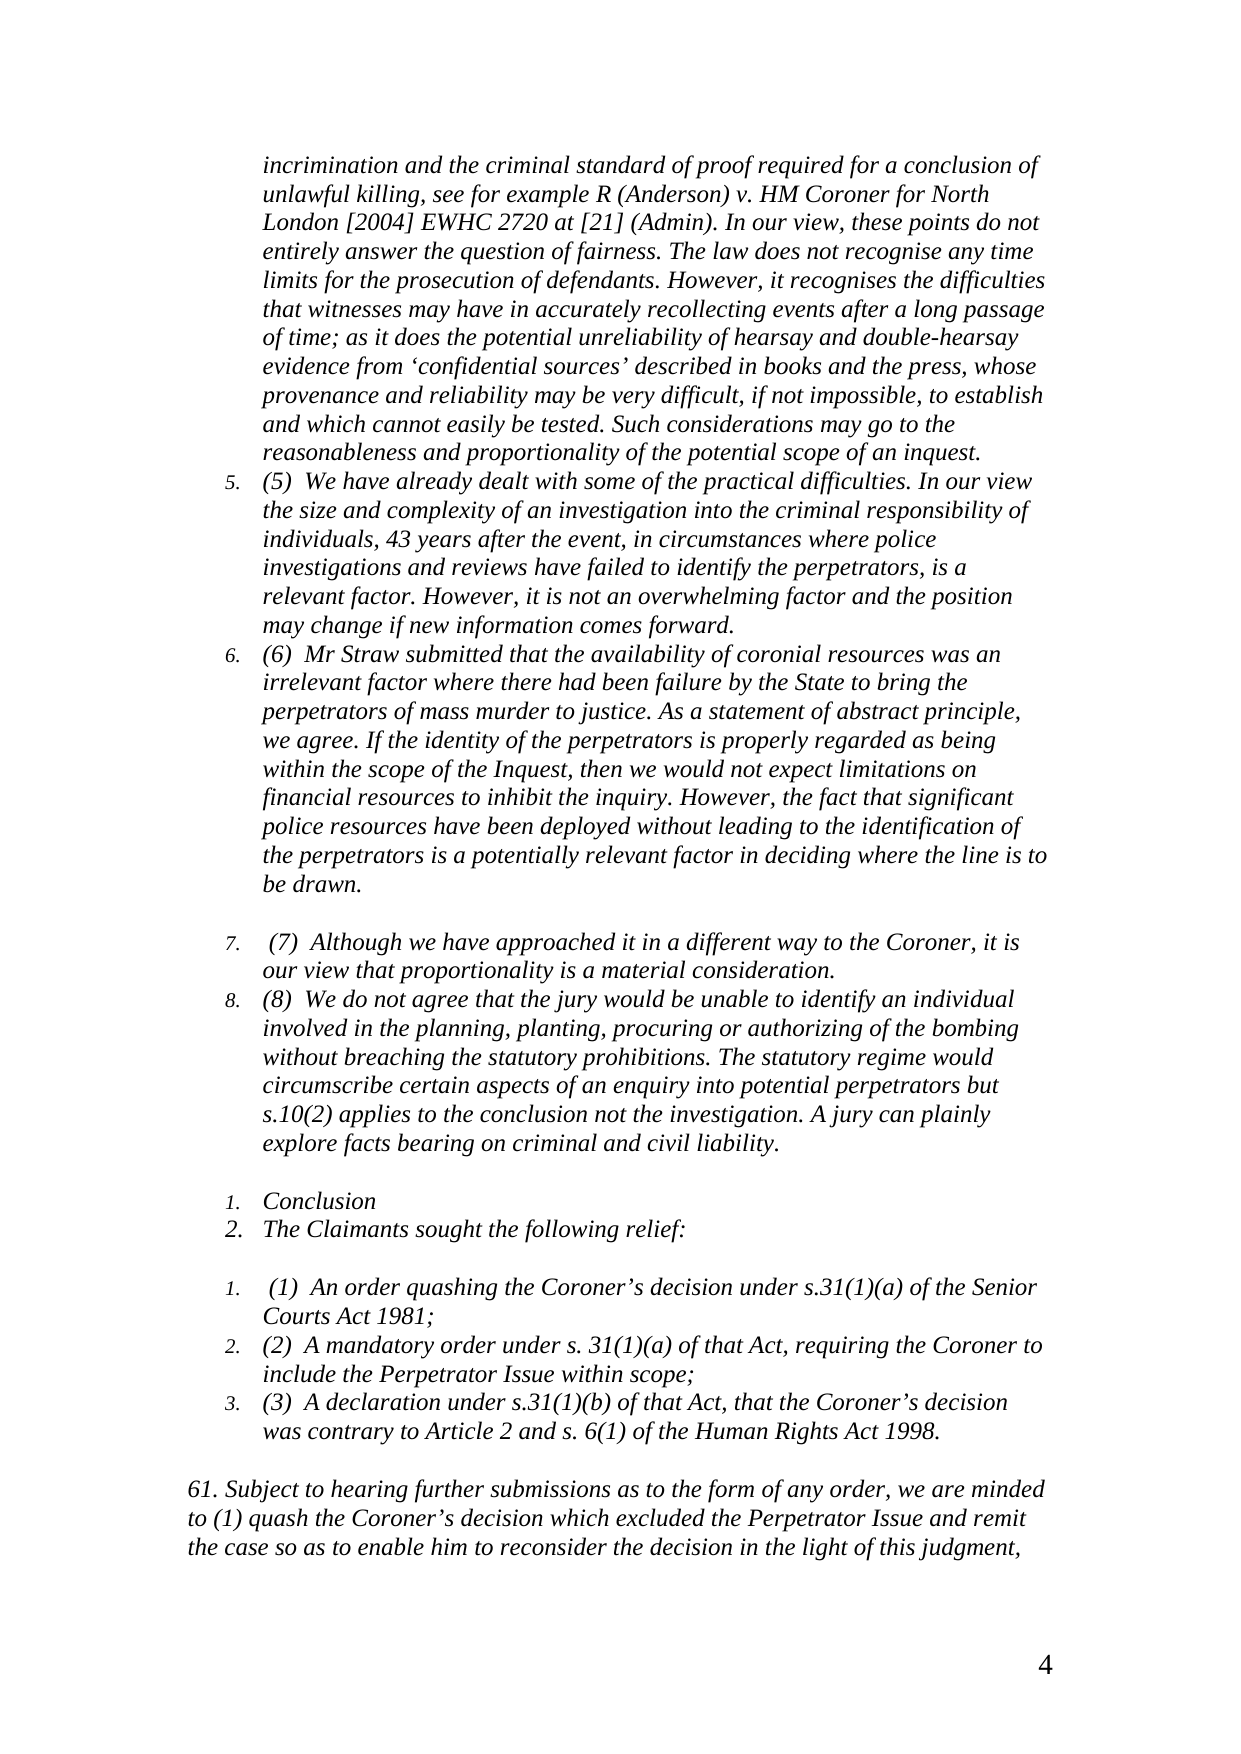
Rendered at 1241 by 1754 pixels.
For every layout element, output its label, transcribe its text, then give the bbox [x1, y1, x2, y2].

list (6) Mr Straw submitted that the availability of coronial resources was an irrelevant factor where there had been failure by the State to bring the perpetrators of mass murder to justice. As a statement of abstract principle, we agree. If the identity of the perpetrators is properly regarded as being within the scope of the Inquest, then we would not expect limitations on financial resources to inhibit the inquiry. However, the fact that significant police resources have been deployed without leading to the identification of the perpetrators is a potentially relevant factor in deciding where the line is to be drawn. [225, 1302, 1053, 1560]
list (4) As already indicated, issues of fairness and proportionality will be relevant. We recognise that fairness in the process may involve fairness to those who have a profound and abiding interest as relatives of the deceased as well as to those who may be implicated in a homicide. Mr Straw submitted that the coronial process can ensure fairness: the right to be treated as an interested party under s.47(2)(f) of the 2009 Act, the privilege against self-incrimination and the criminal standard of proof required for a conclusion of unlawful killing, see for example R (Anderson) v. HM Coroner for North London [2004] EWHC 2720 at [21] (Admin). In our view, these points do not entirely answer the question of fairness. The law does not recognise any time limits for the prosecution of defendants. However, it recognises the difficulties that witnesses may have in accurately recollecting events after a long passage of time; as it does the potential unreliability of hearsay and double-hearsay evidence from ‘confidential sources’ described in books and the press, whose provenance and reliability may be very difficult, if not impossible, to establish and which cannot easily be tested. Such considerations may go to the reasonableness and proportionality of the potential scope of an inquest. [225, 582, 1053, 1071]
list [300, 150, 1053, 207]
list (3) To some extent we have dealt with the Coroner’s concern that to permit the identity of the perpetrators to be within the scope of the Inquests might be seen to be taking on the role of ‘a proxy criminal trial’ which might result in a contravention of the prohibition in s.10(2)(a) and in the case of the Birmingham Six, the additional prohibition in paragraph 8(5). We accept Mr Straw’s submission that the prohibition in s.10(2)(a) is confined to determinations of the questions in s.5(1) and (2). Although inquests should not become proxy criminal trials without the protections afforded to defendants, there may be inquests in which the identity of those involved in violent deaths may properly be within the scope of the inquest. Mr Straw gave the example of armed response police officers shooting a suspect. [225, 237, 1053, 553]
list (5) We have already dealt with some of the practical difficulties. In our view the size and complexity of an investigation into the criminal responsibility of individuals, 43 years after the event, in circumstances where police investigations and reviews have failed to identify the perpetrators, is a relevant factor. However, it is not an overwhelming factor and the position may change if new information comes forward. [225, 1100, 1053, 1272]
